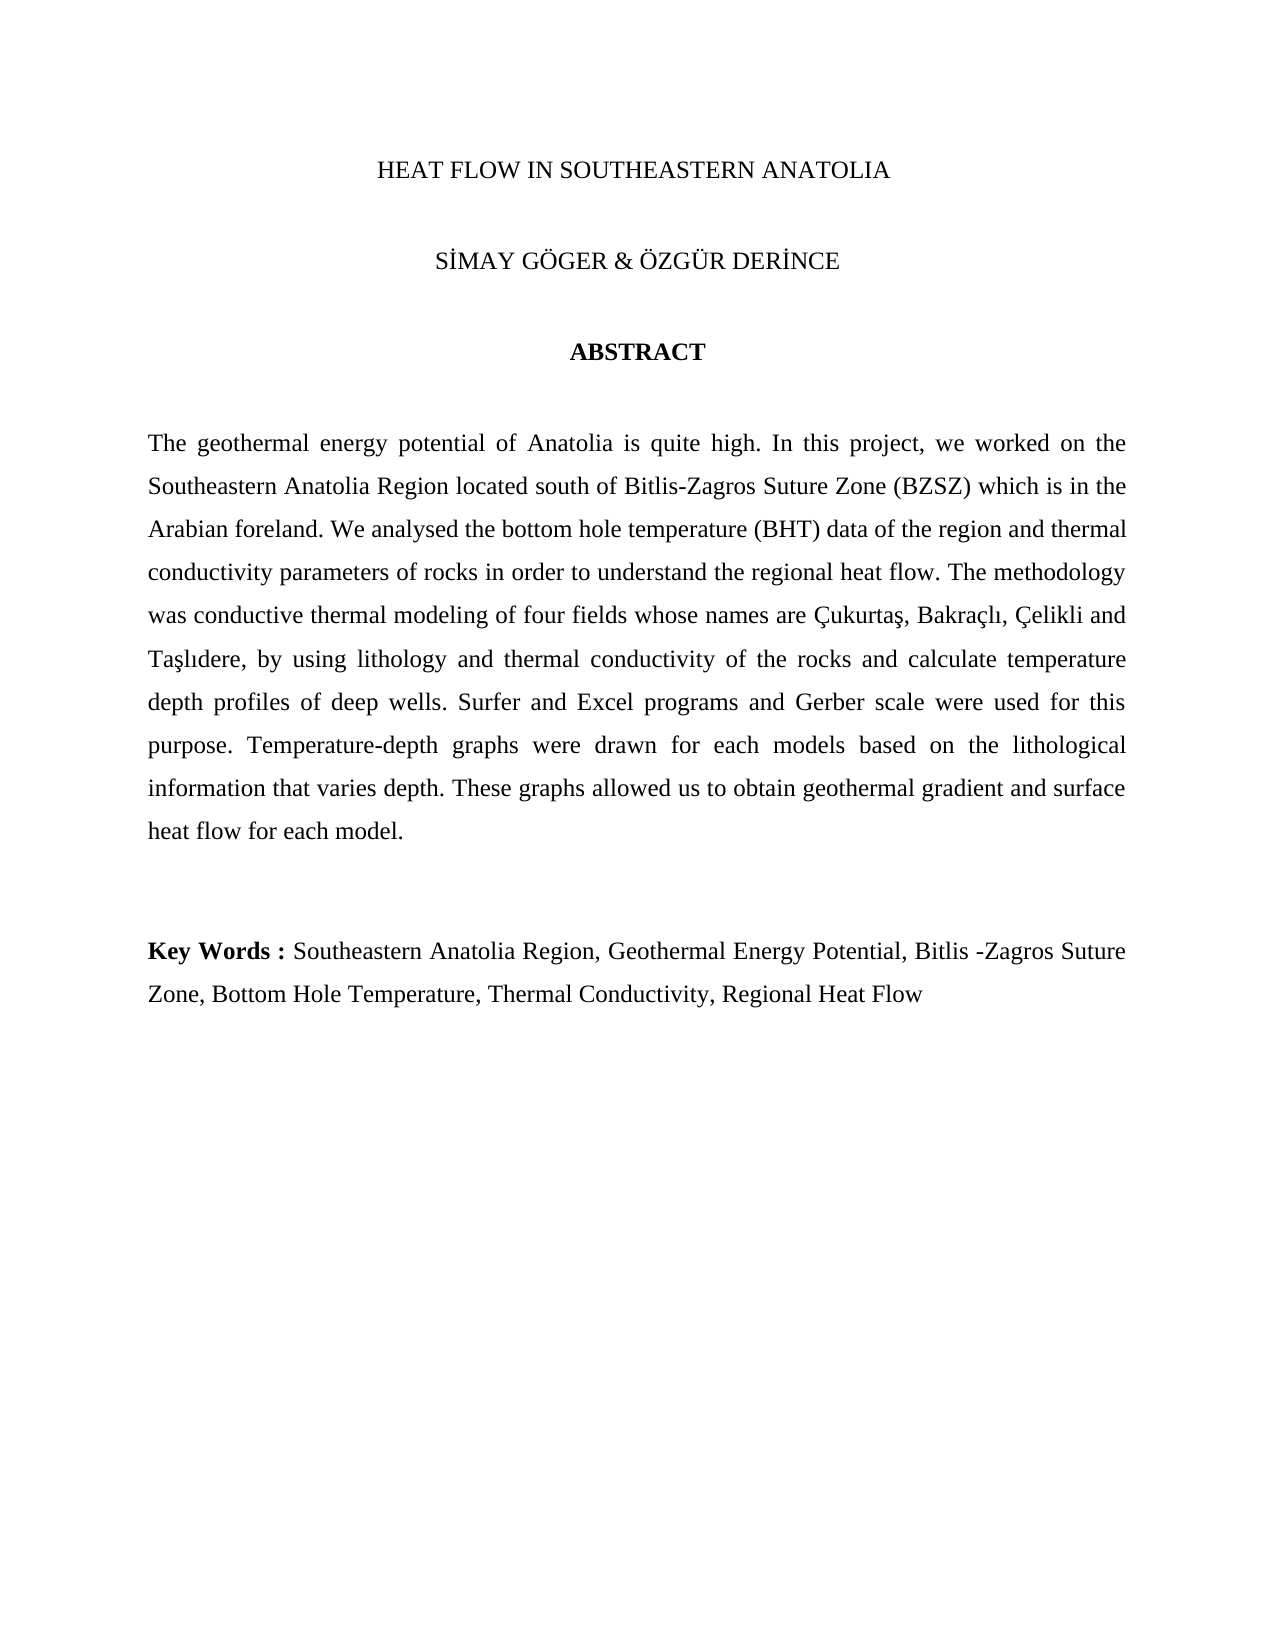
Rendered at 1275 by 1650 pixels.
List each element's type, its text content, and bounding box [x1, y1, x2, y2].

text ABSTRACT [148, 337, 1127, 366]
text The geothermal energy potential of Anatolia is quite high. In this project, we worked on the Southeastern Anatolia Region located south of Bitlis-Zagros Suture Zone (BZSZ) which is in the Arabian foreland. We analysed the bottom hole temperature (BHT) data of the region and thermal conductivity parameters of rocks in order to understand the regional heat flow. The methodology was conductive thermal modeling of four fields whose names are Çukurtaş, Bakraçlı, Çelikli and Taşlıdere, by using lithology and thermal conductivity of the rocks and calculate temperature depth profiles of deep wells. Surfer and Excel programs and Gerber scale were used for this purpose. Temperature-depth graphs were drawn for each models based on the lithological information that varies depth. These graphs allowed us to obtain geothermal gradient and surface heat flow for each model. [148, 428, 1127, 845]
text SİMAY GÖGER & ÖZGÜR DERİNCE [148, 246, 1127, 275]
text Key Words : Southeastern Anatolia Region, Geothermal Energy Potential, Bitlis -Zagros Suture Zone, Bottom Hole Temperature, Thermal Conductivity, Regional Heat Flow [148, 936, 1127, 1008]
text HEAT FLOW IN SOUTHEASTERN ANATOLIA [148, 156, 1120, 184]
